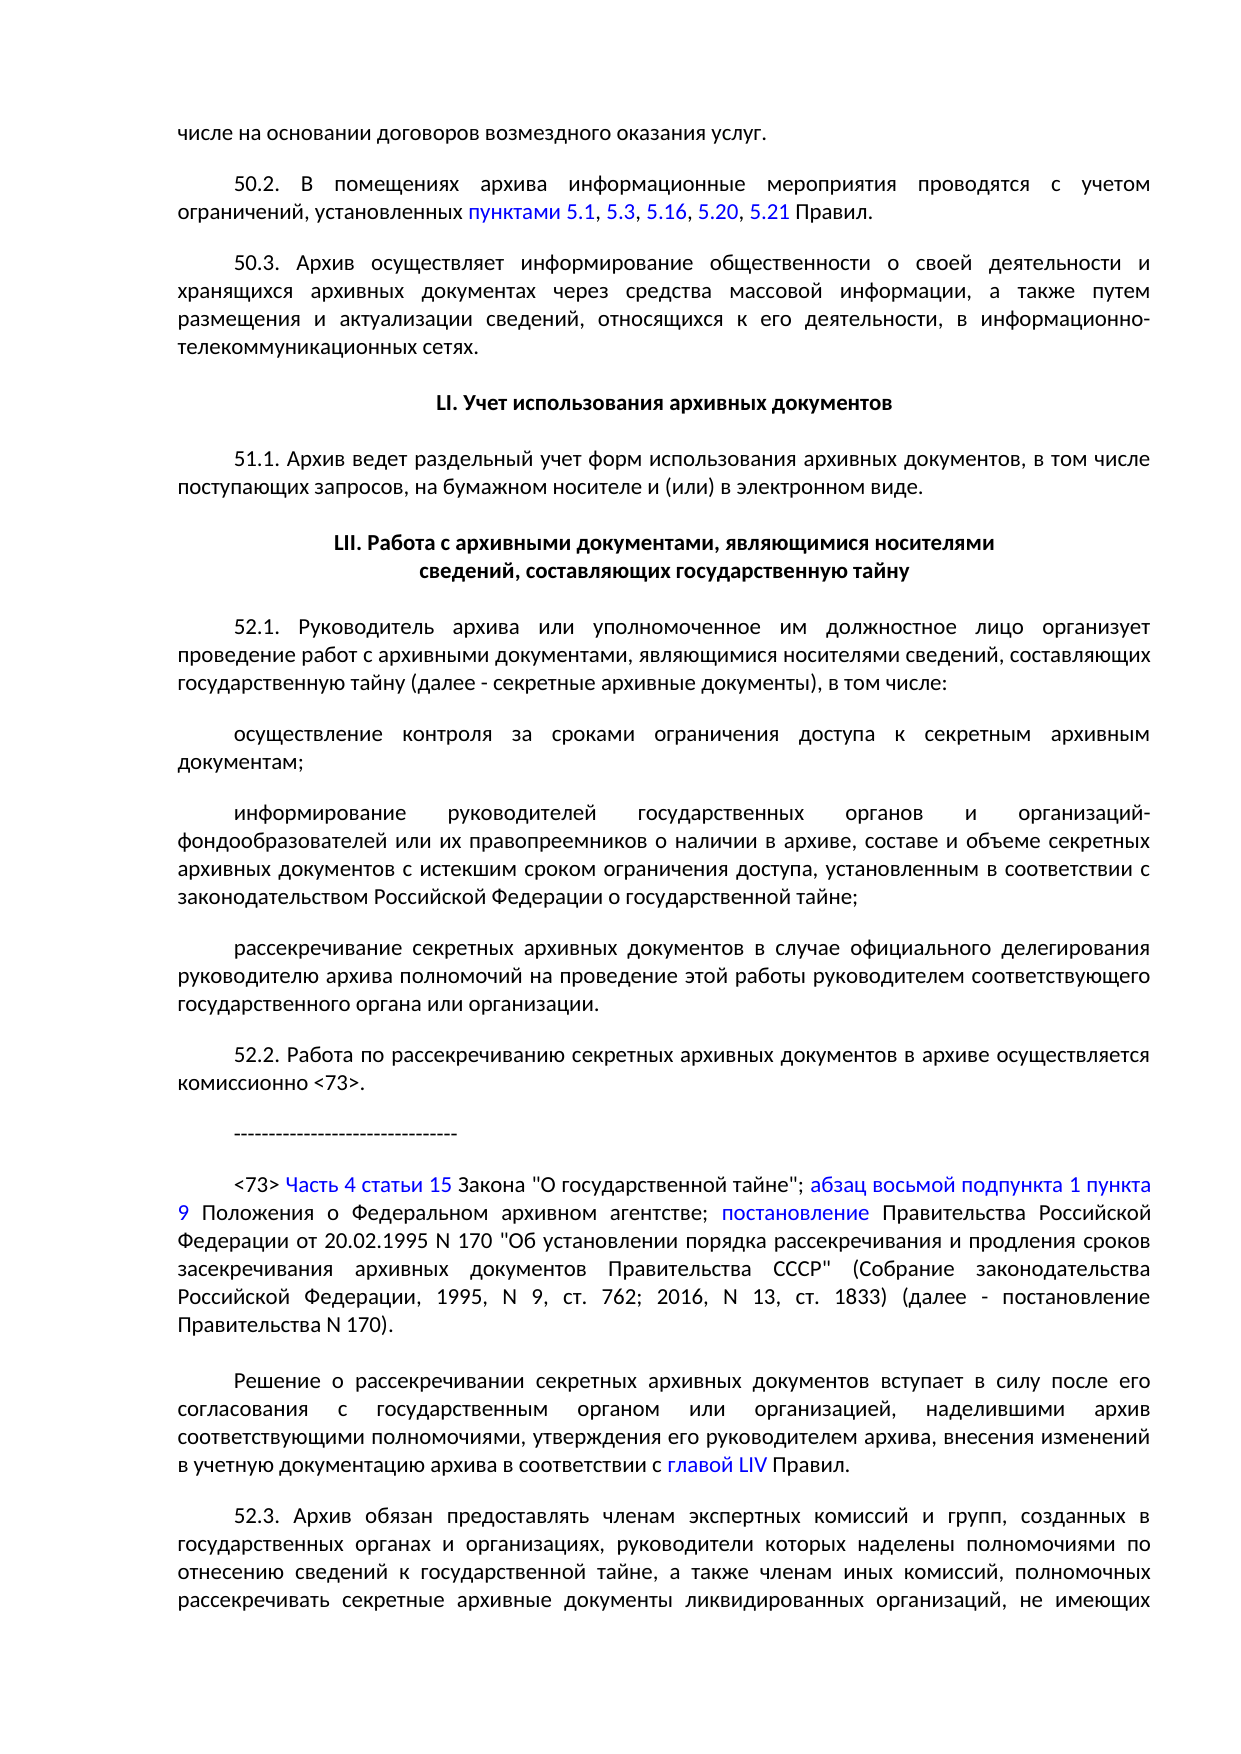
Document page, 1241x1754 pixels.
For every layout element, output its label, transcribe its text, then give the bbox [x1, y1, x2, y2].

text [177, 1501, 1152, 1613]
text 50.3. Архив осуществляет информирование общественности о своей деятельности и хранящихся архивных документах через средства массовой информации, а также путем размещения и актуализации сведений, относящихся к его деятельности, в информационно-телекоммуникационных сетях. [177, 248, 1152, 360]
text <73> Часть 4 статьи 15 Закона "О государственной тайне"; абзац восьмой подпункта 1 пункта 9 Положения о Федеральном архивном агентстве; постановление Правительства Российской Федерации от 20.02.1995 N 170 "Об установлении порядка рассекречивания и продления сроков засекречивания архивных документов Правительства СССР" (Собрание законодательства Российской Федерации, 1995, N 9, ст. 762; 2016, N 13, ст. 1833) (далее - постановление Правительства N 170). [177, 1170, 1152, 1338]
text 52.1. Руководитель архива или уполномоченное им должностное лицо организует проведение работ с архивными документами, являющимися носителями сведений, составляющих государственную тайну (далее - секретные архивные документы), в том числе: [177, 612, 1152, 696]
title LII. Работа с архивными документами, являющимися носителями [177, 528, 1152, 556]
text информирование руководителей государственных органов и организаций-фондообразователей или их правопреемников о наличии в архиве, составе и объеме секретных архивных документов с истекшим сроком ограничения доступа, установленным в соответствии с законодательством Российской Федерации о государственной тайне; [177, 798, 1152, 910]
text рассекречивание секретных архивных документов в случае официального делегирования руководителю архива полномочий на проведение этой работы руководителем соответствующего государственного органа или организации. [177, 933, 1152, 1017]
title сведений, составляющих государственную тайну [177, 556, 1152, 584]
text 51.1. Архив ведет раздельный учет форм использования архивных документов, в том числе поступающих запросов, на бумажном носителе и (или) в электронном виде. [177, 444, 1152, 500]
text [177, 118, 1152, 146]
text -------------------------------- [177, 1119, 1152, 1147]
text осуществление контроля за сроками ограничения доступа к секретным архивным документам; [177, 719, 1152, 775]
text 50.2. В помещениях архива информационные мероприятия проводятся с учетом ограничений, установленных пунктами 5.1, 5.3, 5.16, 5.20, 5.21 Правил. [177, 169, 1152, 225]
text 52.2. Работа по рассекречиванию секретных архивных документов в архиве осуществляется комиссионно <73>. [177, 1040, 1152, 1096]
text Решение о рассекречивании секретных архивных документов вступает в силу после его согласования с государственным органом или организацией, наделившими архив соответствующими полномочиями, утверждения его руководителем архива, внесения изменений в учетную документацию архива в соответствии с главой LIV Правил. [177, 1366, 1152, 1478]
title LI. Учет использования архивных документов [177, 388, 1152, 416]
